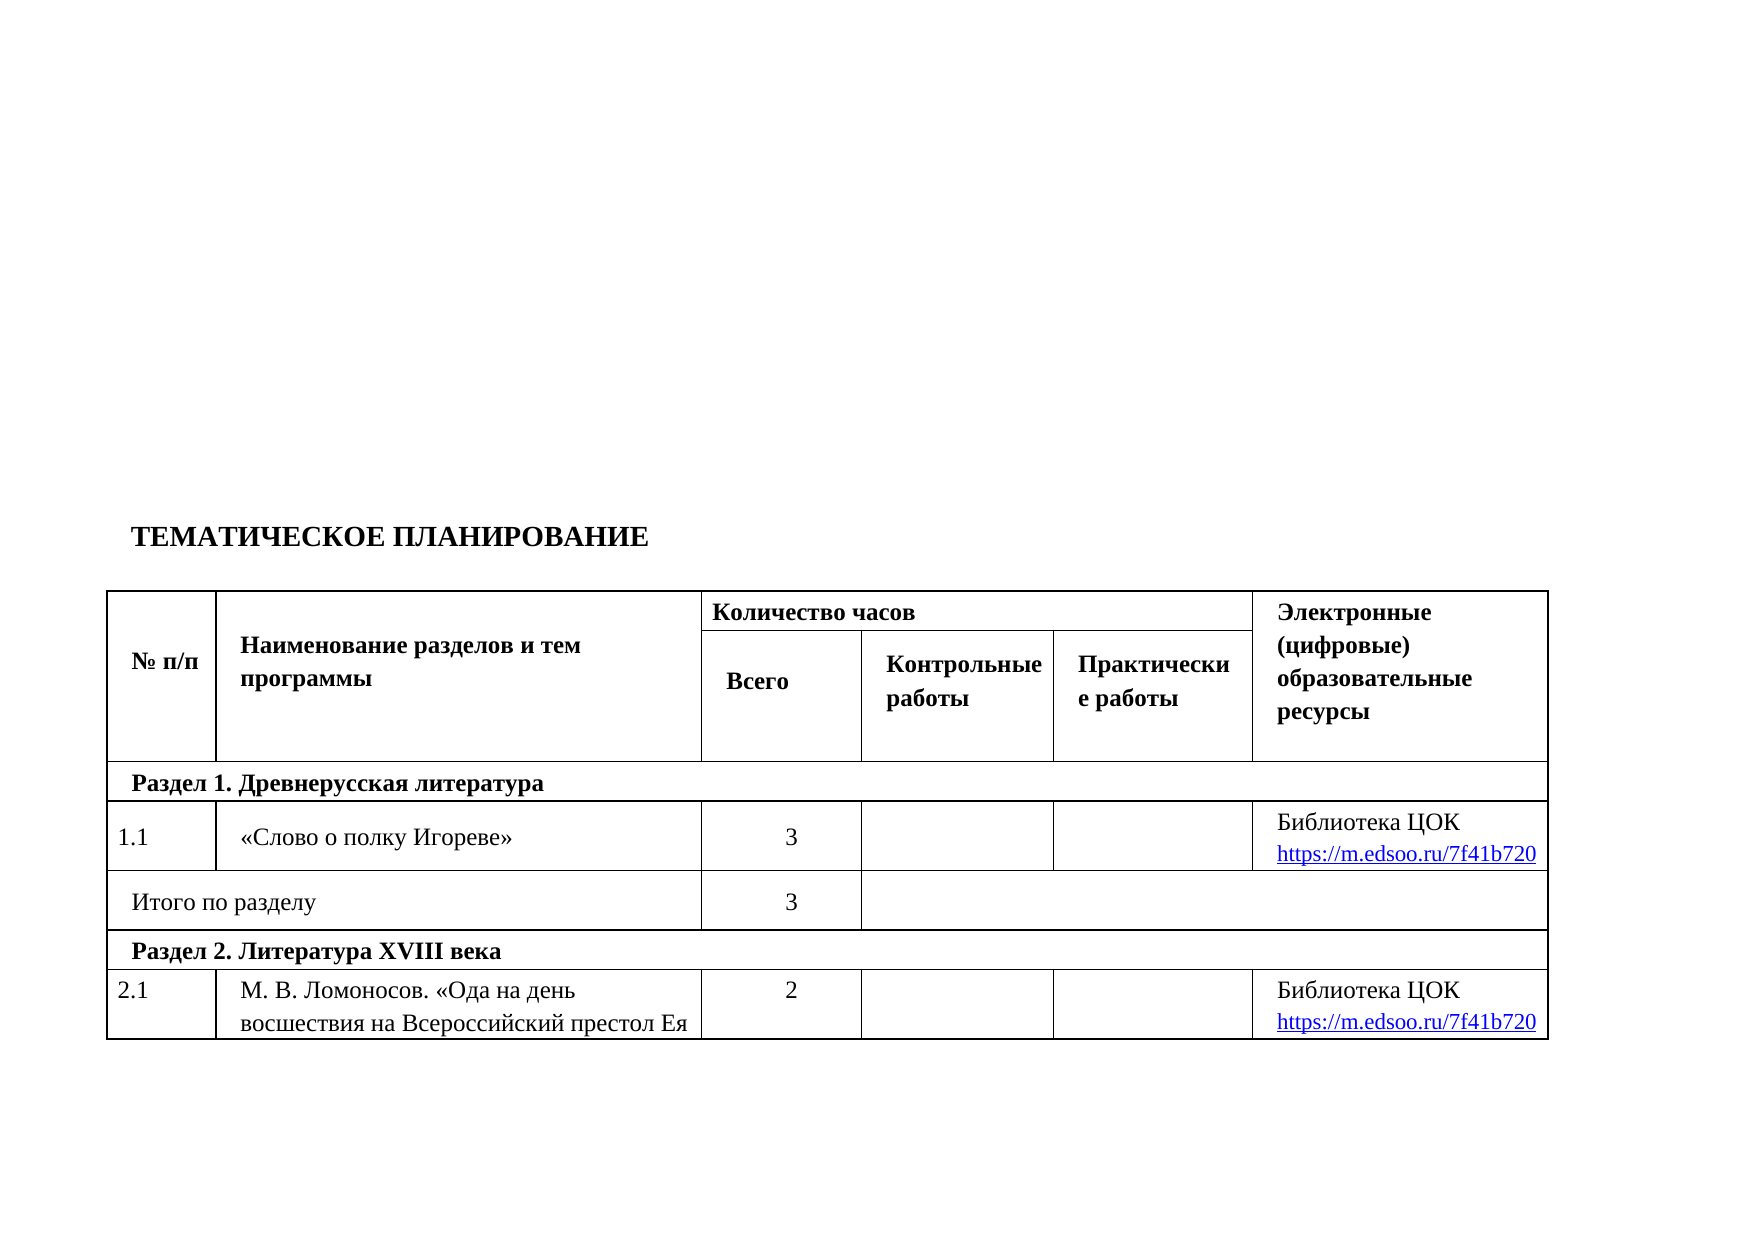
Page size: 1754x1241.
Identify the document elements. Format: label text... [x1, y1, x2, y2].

table_cell Раздел 2. Литература XVIII века [108, 931, 1547, 969]
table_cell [217, 970, 701, 1038]
table_cell 3 [702, 871, 861, 929]
table_cell Раздел 1. Древнерусская литература [108, 762, 1547, 800]
table_cell 2 [702, 970, 861, 1038]
table_cell Контрольные работы [862, 631, 1053, 761]
table_header Электронные (цифровые) образовательные ресурсы [1253, 592, 1547, 761]
table_header Количество часов [702, 592, 1252, 629]
table_cell «Слово о полку Игореве» [217, 802, 701, 870]
table_cell 1.1 [108, 802, 215, 870]
table_header Наименование разделов и тем программы [217, 592, 701, 761]
table_cell Практические работы [1054, 631, 1252, 761]
table_header № п/п [108, 592, 215, 761]
table_cell [862, 802, 1053, 870]
table_cell Итого по разделу [108, 871, 701, 929]
table_cell [1054, 970, 1252, 1038]
table_cell Библиотека ЦОК https://m.edsoo.ru/7f41b720 [1253, 802, 1547, 870]
table_cell [862, 970, 1053, 1038]
text ТЕМАТИЧЕСКОЕ ПЛАНИРОВАНИЕ [131, 519, 1636, 553]
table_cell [1253, 970, 1547, 1038]
table_cell 3 [702, 802, 861, 870]
table_cell 2.1 [108, 970, 215, 1038]
table_cell [862, 871, 1547, 929]
table_cell [1054, 802, 1252, 870]
table_cell Всего [702, 631, 861, 761]
